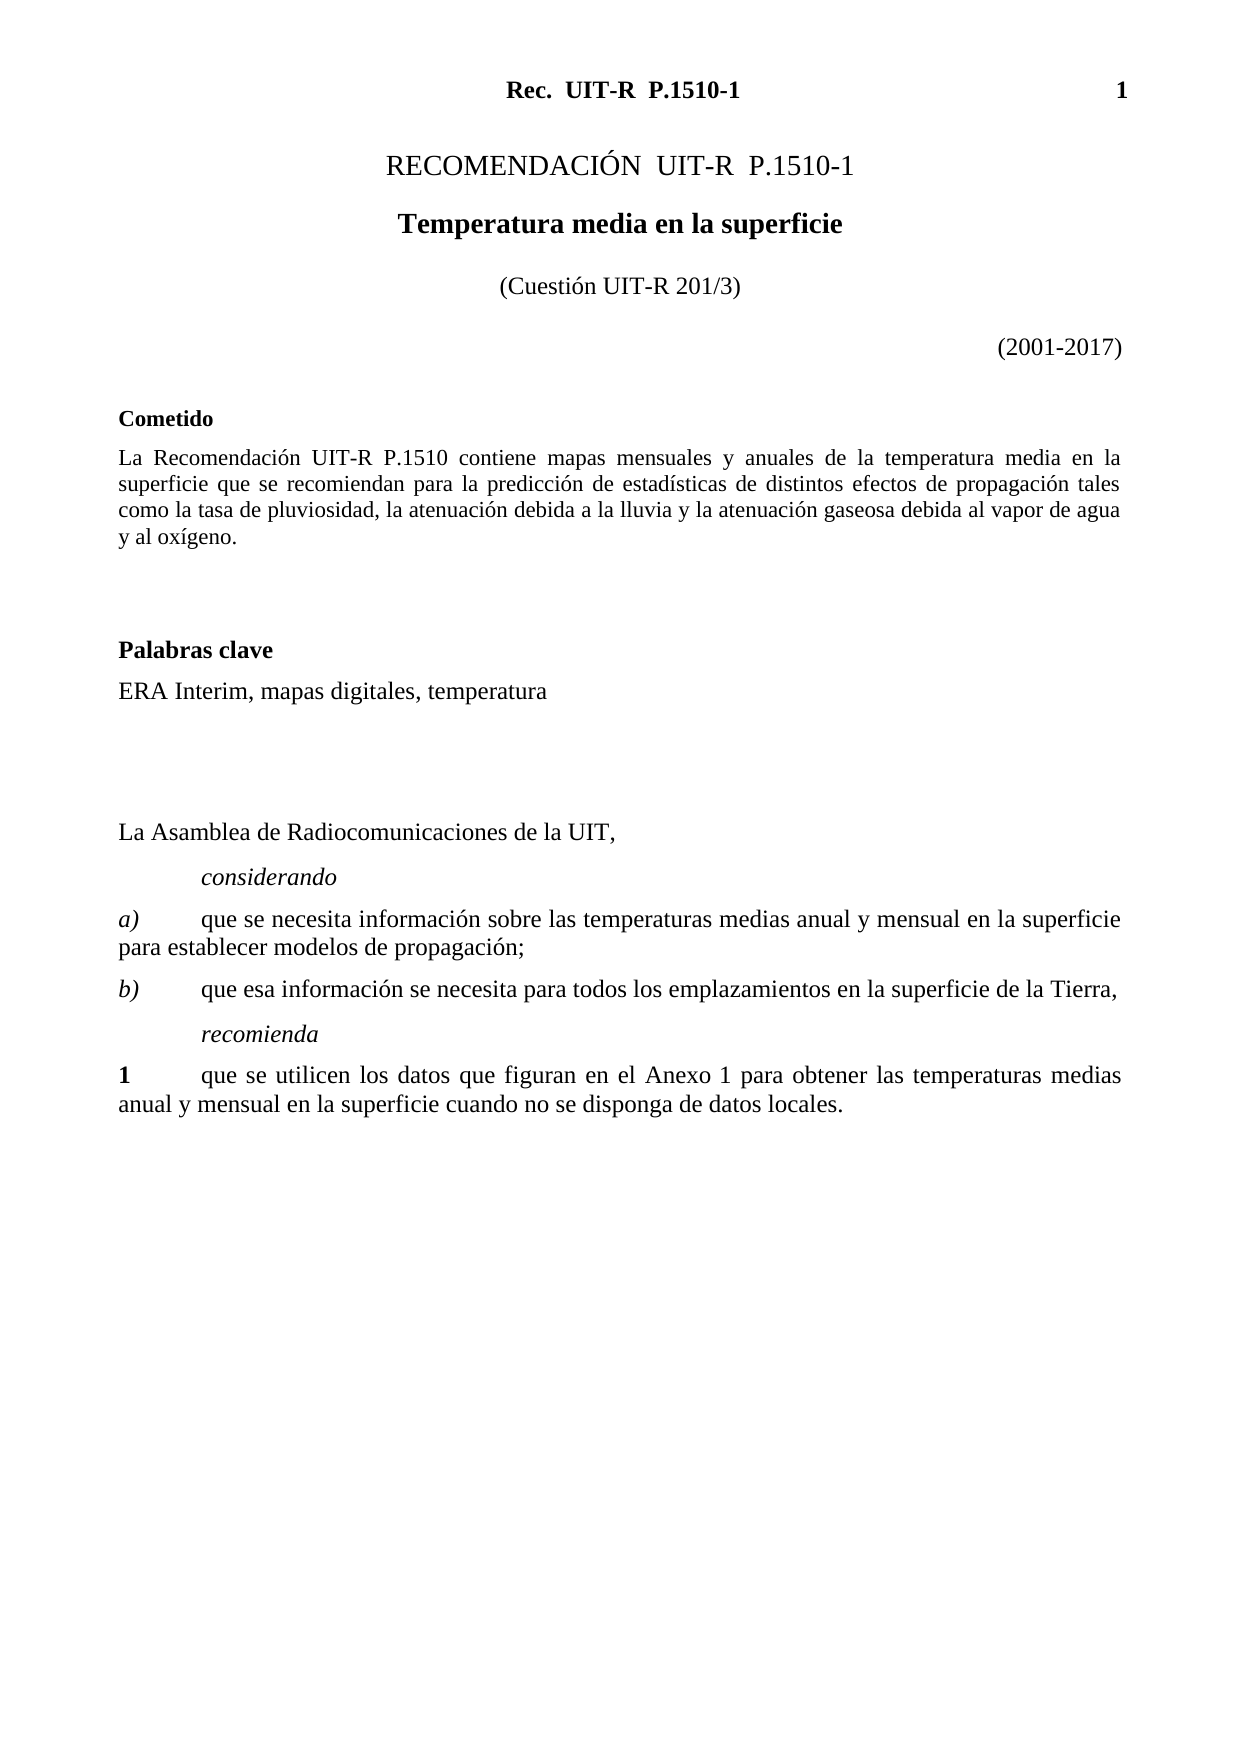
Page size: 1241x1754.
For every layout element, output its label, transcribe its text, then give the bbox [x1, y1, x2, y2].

text 1 que se utilicen los datos que figuran en el Anexo 1 para obtener las temperaturas medias anual y mensual en la superficie cuando no se disponga de datos locales. [118, 1060, 1122, 1118]
text considerando [201, 862, 1122, 891]
text a) que se necesita información sobre las temperaturas medias anual y mensual en la superficie para establecer modelos de propagación; [118, 904, 1122, 961]
title Temperatura media en la superficie [118, 206, 1122, 240]
text recomienda [201, 1019, 1122, 1048]
text ERA Interim, mapas digitales, temperatura [118, 676, 1122, 705]
subtitle Cometido [118, 405, 1122, 431]
text (2001-2017) [118, 332, 1122, 361]
text (Cuestión UIT-R 201/3) [118, 271, 1122, 300]
text La Recomendación UIT-R P.1510 contiene mapas mensuales y anuales de la temperatura media en la superficie que se recomiendan para la predicción de estadísticas de distintos efectos de propagación tales como la tasa de pluviosidad, la atenuación debida a la lluvia y la atenuación gaseosa debida al vapor de agua y al oxígeno. [118, 444, 1122, 549]
text b) que esa información se necesita para todos los emplazamientos en la superficie de la Tierra, [118, 974, 1122, 1002]
text RECOMENDACIÓN UIT-R P.1510-1 [118, 148, 1122, 181]
title La Asamblea de Radiocomunicaciones de la UIT, [118, 817, 1122, 846]
subtitle Palabras clave [118, 635, 1122, 664]
